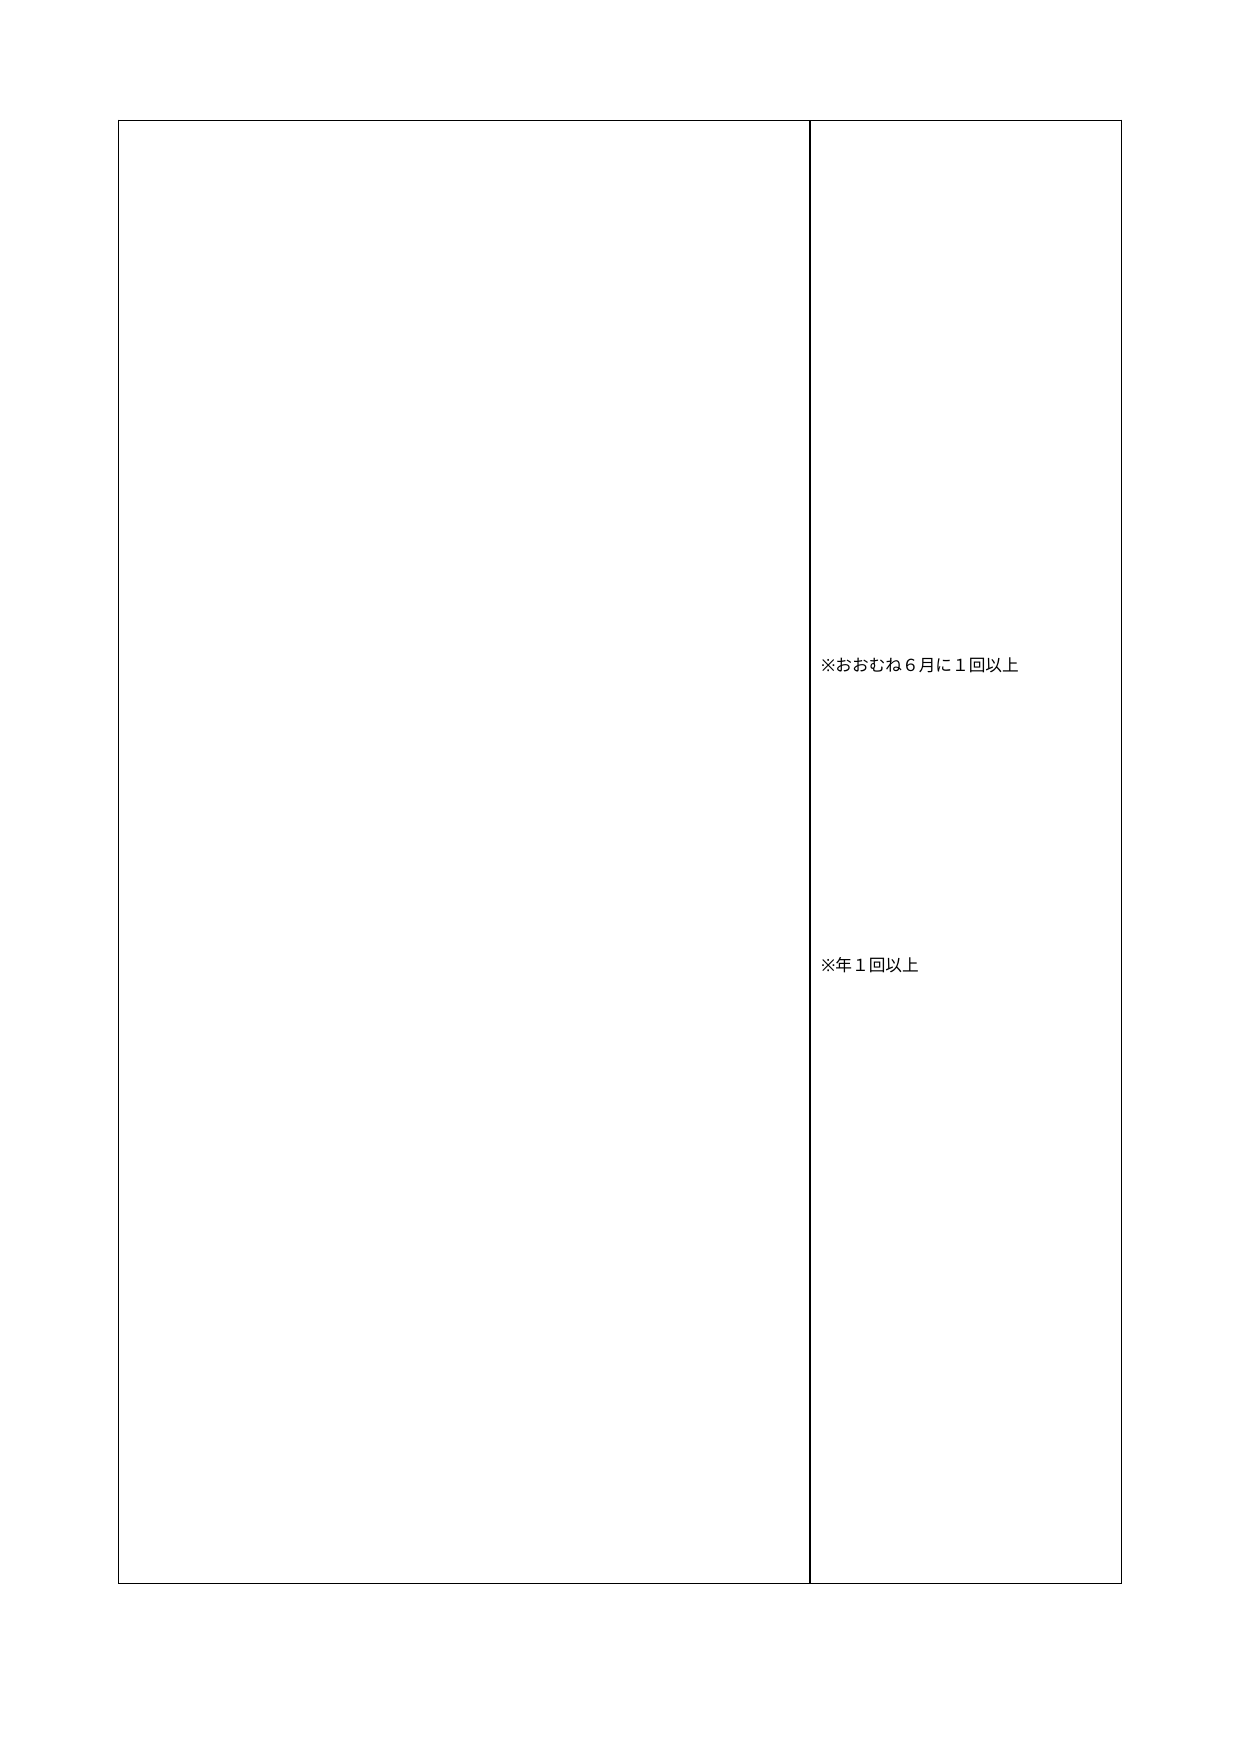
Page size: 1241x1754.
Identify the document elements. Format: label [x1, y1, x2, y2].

table_cell [119, 121, 809, 1583]
table_cell [811, 121, 1121, 1583]
